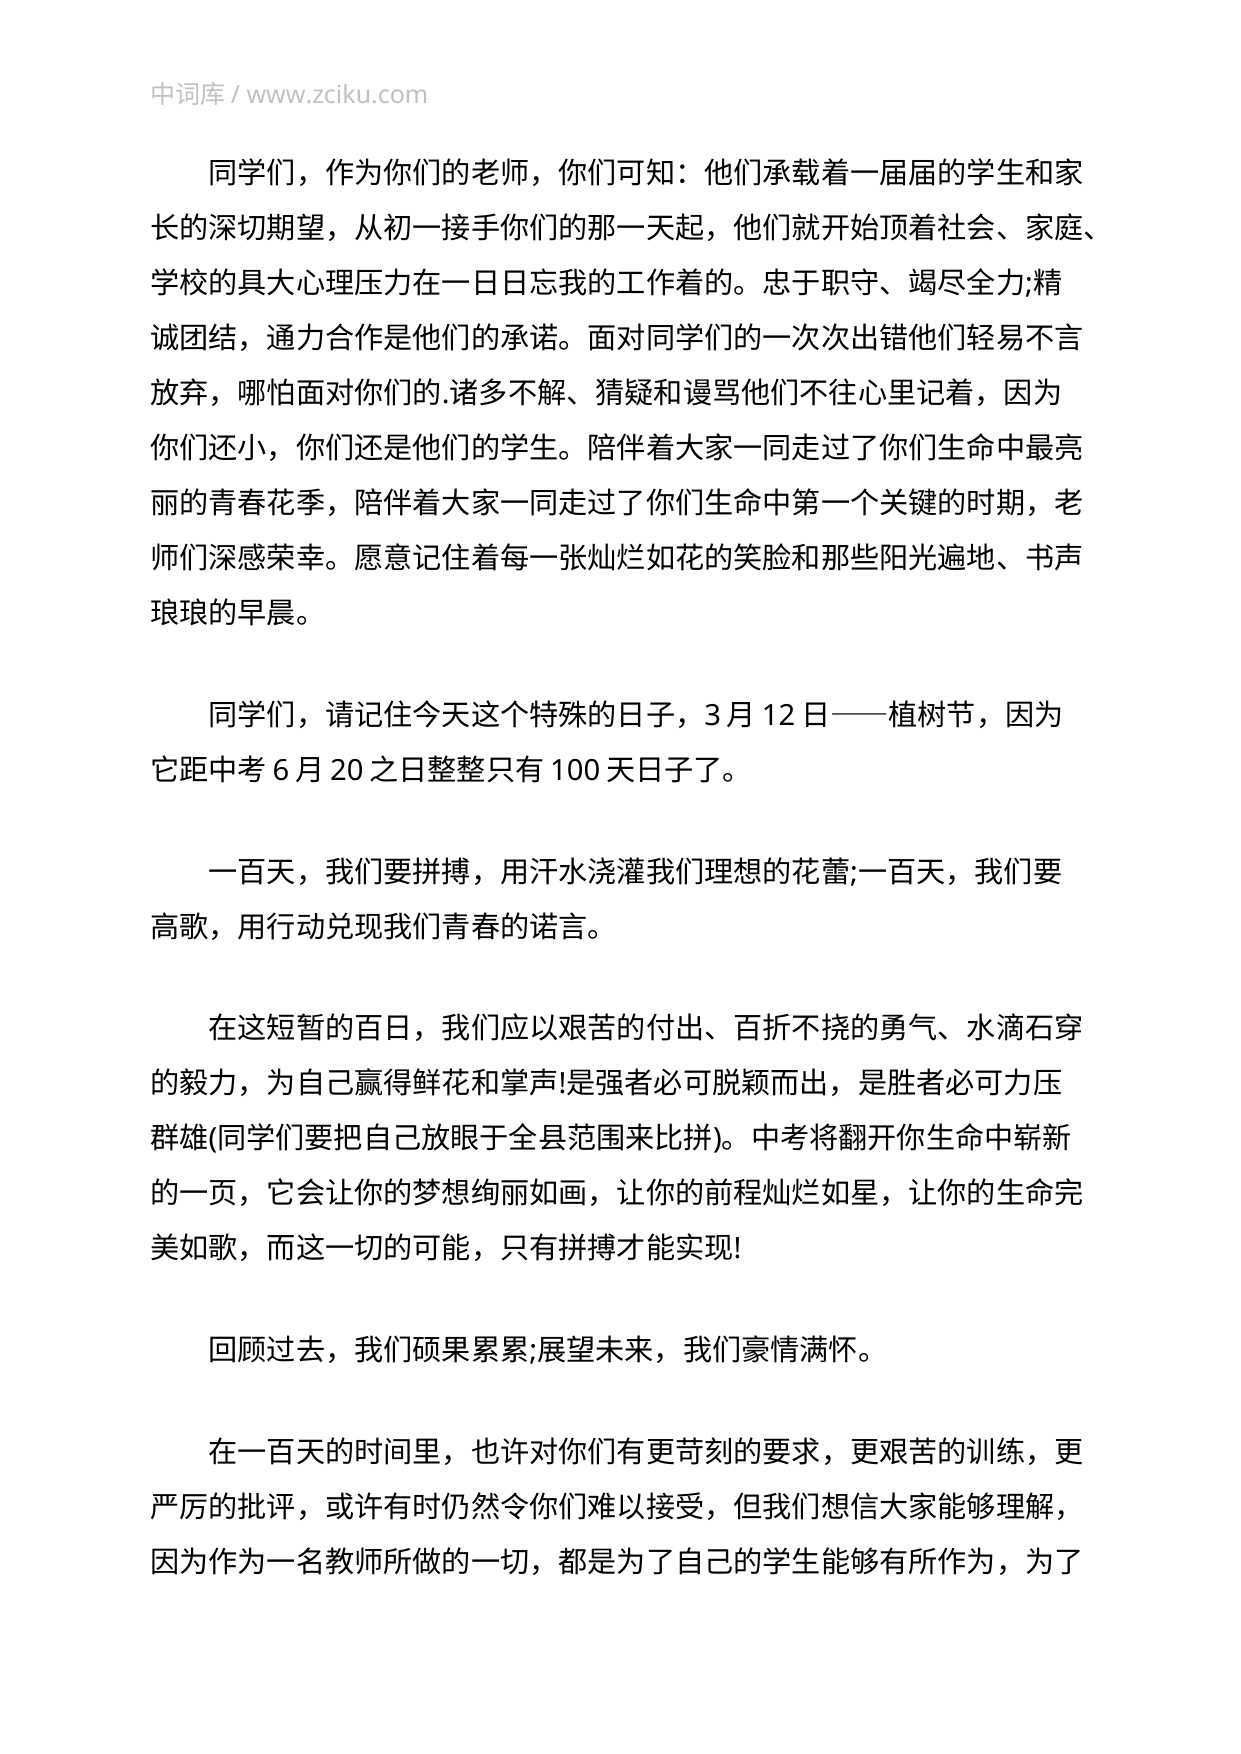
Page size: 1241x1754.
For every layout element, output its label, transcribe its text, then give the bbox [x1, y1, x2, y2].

text 同学们，请记住今天这个特殊的日子，3月12日——植树节，因为它距中考6月20之日整整只有100天日子了。 [150, 691, 1090, 788]
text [150, 1429, 1090, 1581]
text 同学们，作为你们的老师，你们可知：他们承载着一届届的学生和家长的深切期望，从初一接手你们的那一天起，他们就开始顶着社会、家庭、学校的具大心理压力在一日日忘我的工作着的。忠于职守、竭尽全力;精诚团结，通力合作是他们的承诺。面对同学们的一次次出错他们轻易不言放弃，哪怕面对你们的.诸多不解、猜疑和谩骂他们不往心里记着，因为你们还小，你们还是他们的学生。陪伴着大家一同走过了你们生命中最亮丽的青春花季，陪伴着大家一同走过了你们生命中第一个关键的时期，老师们深感荣幸。愿意记住着每一张灿烂如花的笑脸和那些阳光遍地、书声琅琅的早晨。 [150, 150, 1090, 632]
text 回顾过去，我们硕果累累;展望未来，我们豪情满怀。 [150, 1327, 1090, 1369]
text 在这短暂的百日，我们应以艰苦的付出、百折不挠的勇气、水滴石穿的毅力，为自己赢得鲜花和掌声!是强者必可脱颖而出，是胜者必可力压群雄(同学们要把自己放眼于全县范围来比拼)。中考将翻开你生命中崭新的一页，它会让你的梦想绚丽如画，让你的前程灿烂如星，让你的生命完美如歌，而这一切的可能，只有拼搏才能实现! [150, 1005, 1090, 1267]
text 一百天，我们要拼搏，用汗水浇灌我们理想的花蕾;一百天，我们要高歌，用行动兑现我们青春的诺言。 [150, 848, 1090, 945]
